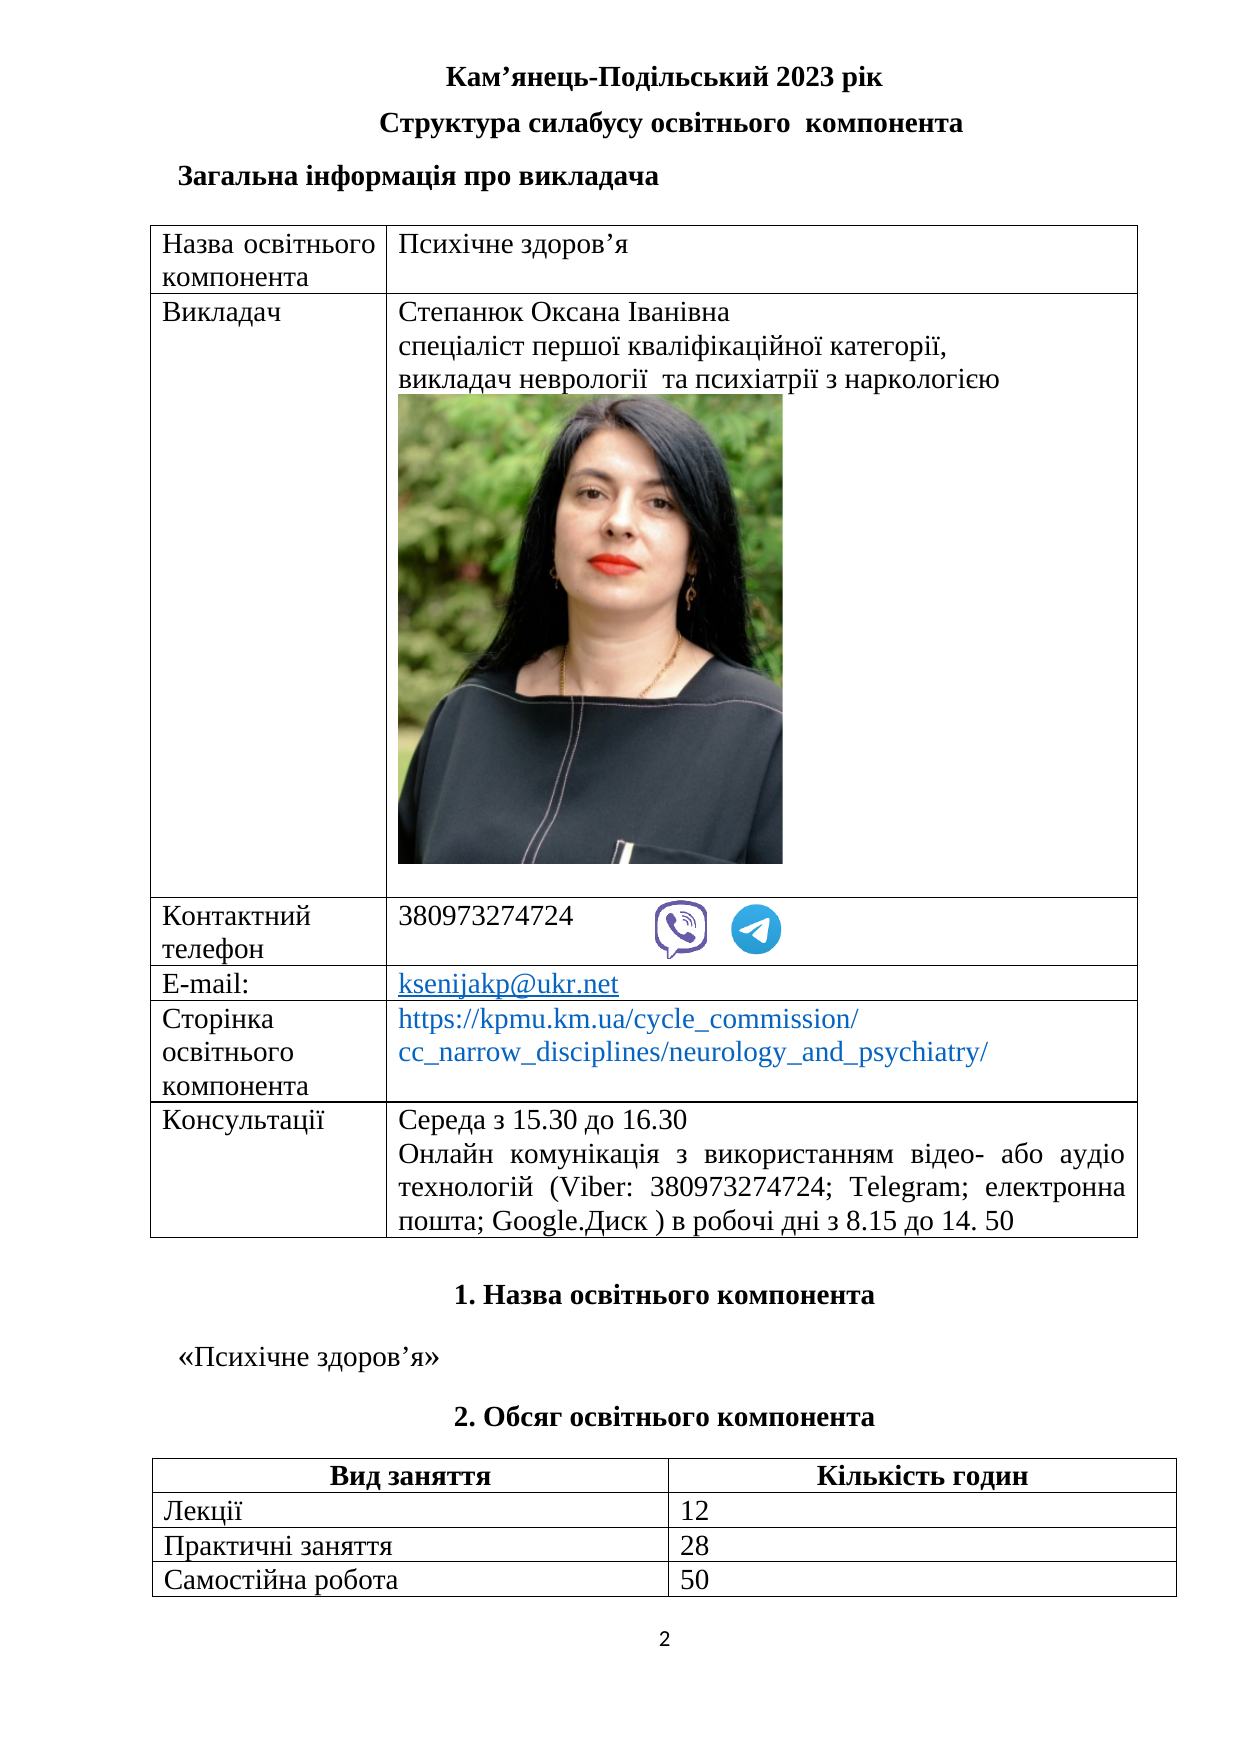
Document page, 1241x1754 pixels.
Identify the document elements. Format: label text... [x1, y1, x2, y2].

table_cell Викладач [151, 294, 386, 897]
table_cell ksenijakp@ukr.net [387, 966, 1137, 1000]
table_header Назва освітнього компонента [151, 226, 386, 293]
table_cell 12 [669, 1493, 1176, 1527]
table_cell 50 [669, 1562, 1176, 1596]
picture [725, 898, 785, 958]
table_header Психічне здоров’я [387, 226, 1137, 293]
table_cell Контактний телефон [151, 898, 386, 965]
table_cell https://kpmu.km.ua/cycle_commission/cc_narrow_disciplines/neurology_and_psychiatry/ [387, 1001, 1137, 1101]
table_cell Середа з 15.30 до 16.30 Онлайн комунікація з використанням відео- або аудіо технологій (Viber: 380973274724; Telegram; електронна пошта; Google.Диск ) в робочі дні з 8.15 до 14. 50 [387, 1103, 1137, 1237]
table_cell 28 [669, 1528, 1176, 1561]
table_cell Сторінка освітнього компонента [151, 1001, 386, 1101]
table_cell Консультації [151, 1103, 386, 1237]
text «Психічне здоров’я» [177, 1336, 1152, 1374]
table_cell Е-mail: [151, 966, 386, 1000]
table_header Вид заняття [153, 1459, 668, 1492]
table_cell 380973274724 [387, 898, 1137, 965]
table_cell Самостійна робота [153, 1562, 668, 1596]
table_header Кількість годин [669, 1459, 1176, 1492]
text 2. Обсяг освітнього компонента [177, 1399, 1152, 1432]
text Структура силабусу освітнього компонента [191, 105, 1152, 139]
table_cell Лекції [153, 1493, 668, 1527]
table_cell Степанюк Оксана Іванівна спеціаліст першої кваліфікаційної категорії, викладач неврології та психіатрії з наркологією [387, 294, 1137, 897]
text 1. Назва освітнього компонента [177, 1277, 1152, 1311]
picture [653, 900, 707, 957]
picture [398, 394, 783, 864]
text Кам’янець-Подільський 2023 рік [177, 59, 1152, 93]
text Загальна інформація про викладача [177, 158, 1152, 191]
table_cell Практичні заняття [153, 1528, 668, 1561]
